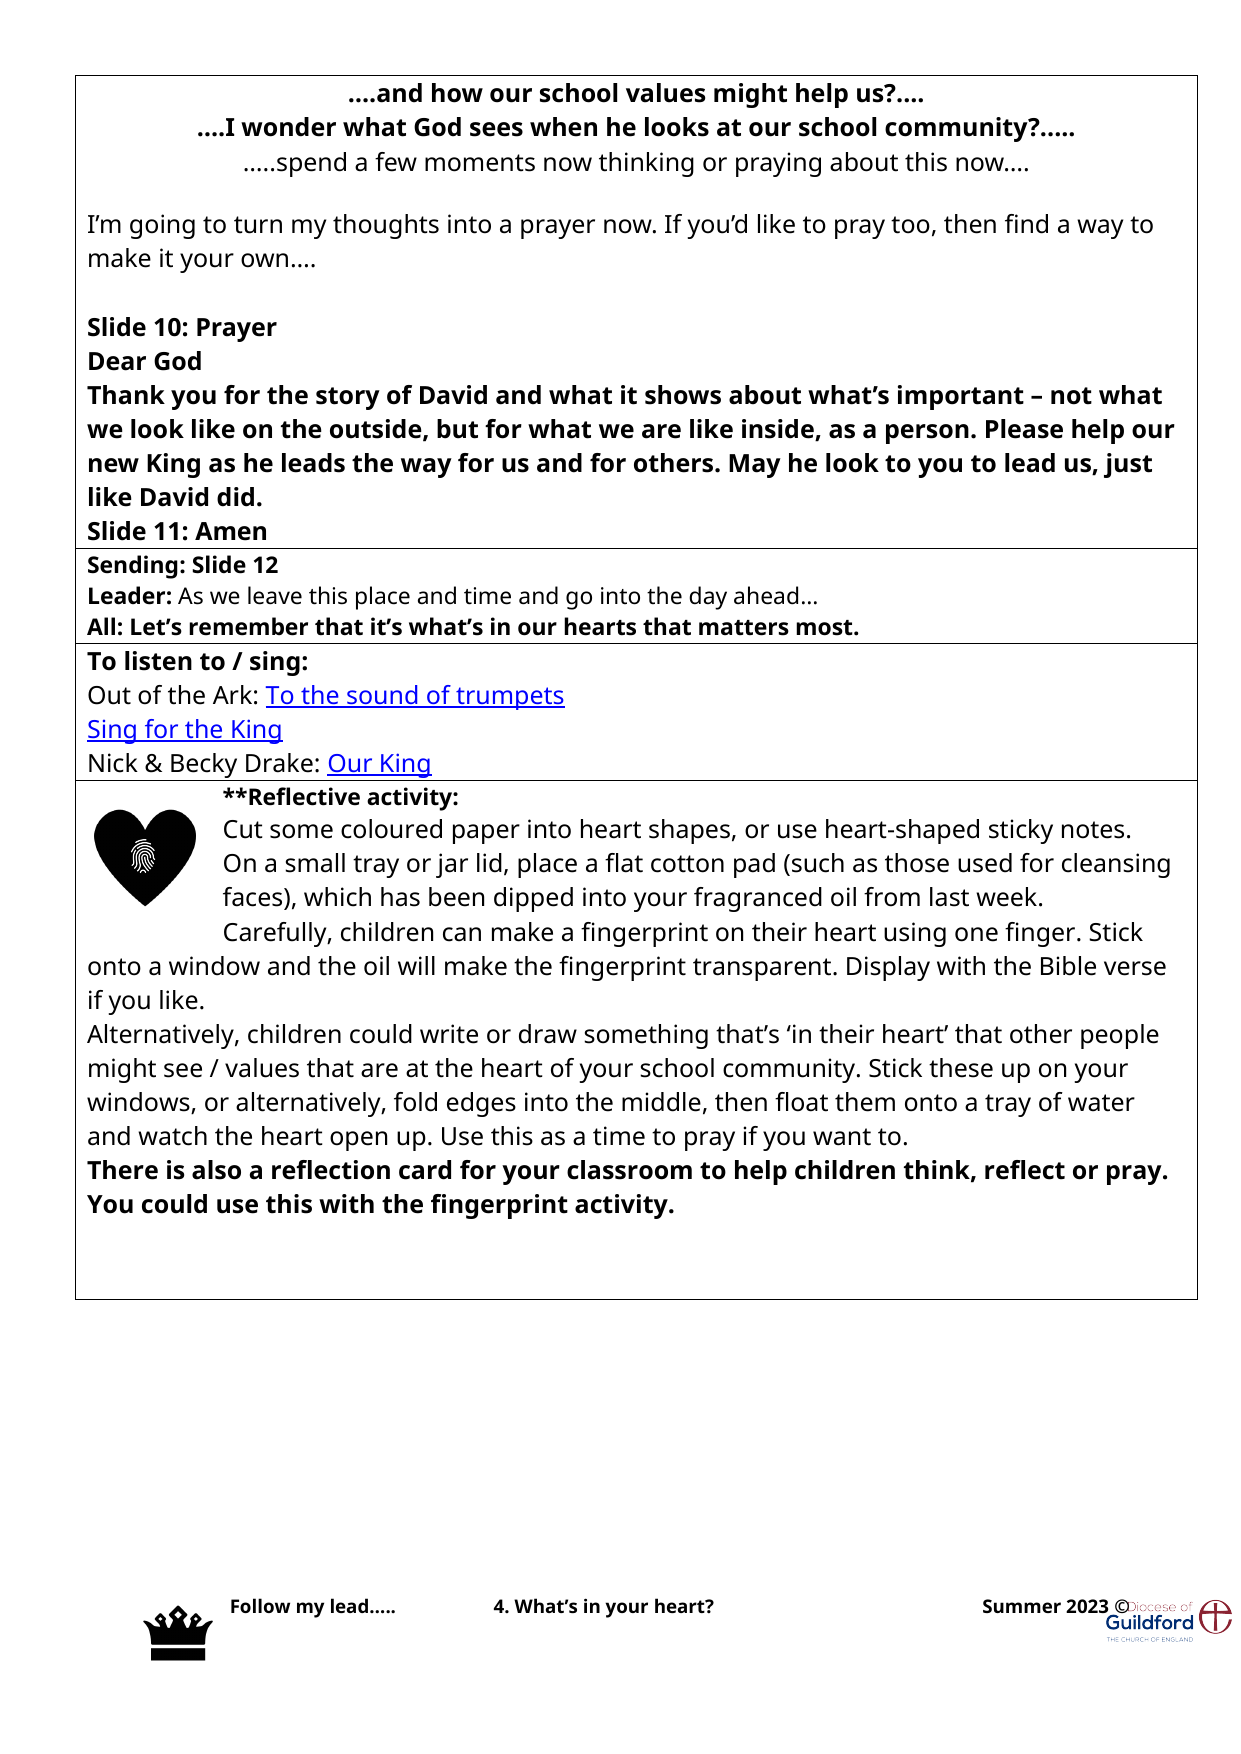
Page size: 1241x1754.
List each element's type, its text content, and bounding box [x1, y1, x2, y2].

picture [86, 786, 204, 930]
picture [136, 1593, 220, 1667]
table_cell Sending: Slide 12 Leader: As we leave this place and time and go into the day ahead… All: Let’s remember that it’s what’s in our hearts that matters most. [76, 549, 1197, 642]
table_cell To listen to / sing: Out of the Ark: To the sound of trumpets Sing for the King Nick & Becky Drake: Our King [76, 644, 1197, 780]
picture [1103, 1596, 1235, 1646]
table_cell **Reflective activity: Cut some coloured paper into heart shapes, or use heart-shaped sticky notes. On a small tray or jar lid, place a flat cotton pad (such as those used for cleansing faces), which has been dipped into your fragranced oil from last week. Carefully, children can make a fingerprint on their heart using one finger. Stick onto a window and the oil will make the fingerprint transparent. Display with the Bible verse if you like. Alternatively, children could write or draw something that’s ‘in their heart’ that other people might see / values that are at the heart of your school community. Stick these up on your windows, or alternatively, fold edges into the middle, then float them onto a tray of water and watch the heart open up. Use this as a time to pray if you want to. There is also a reflection card for your classroom to help children think, reflect or pray. You could use this with the fingerprint activity. [76, 781, 1197, 1299]
